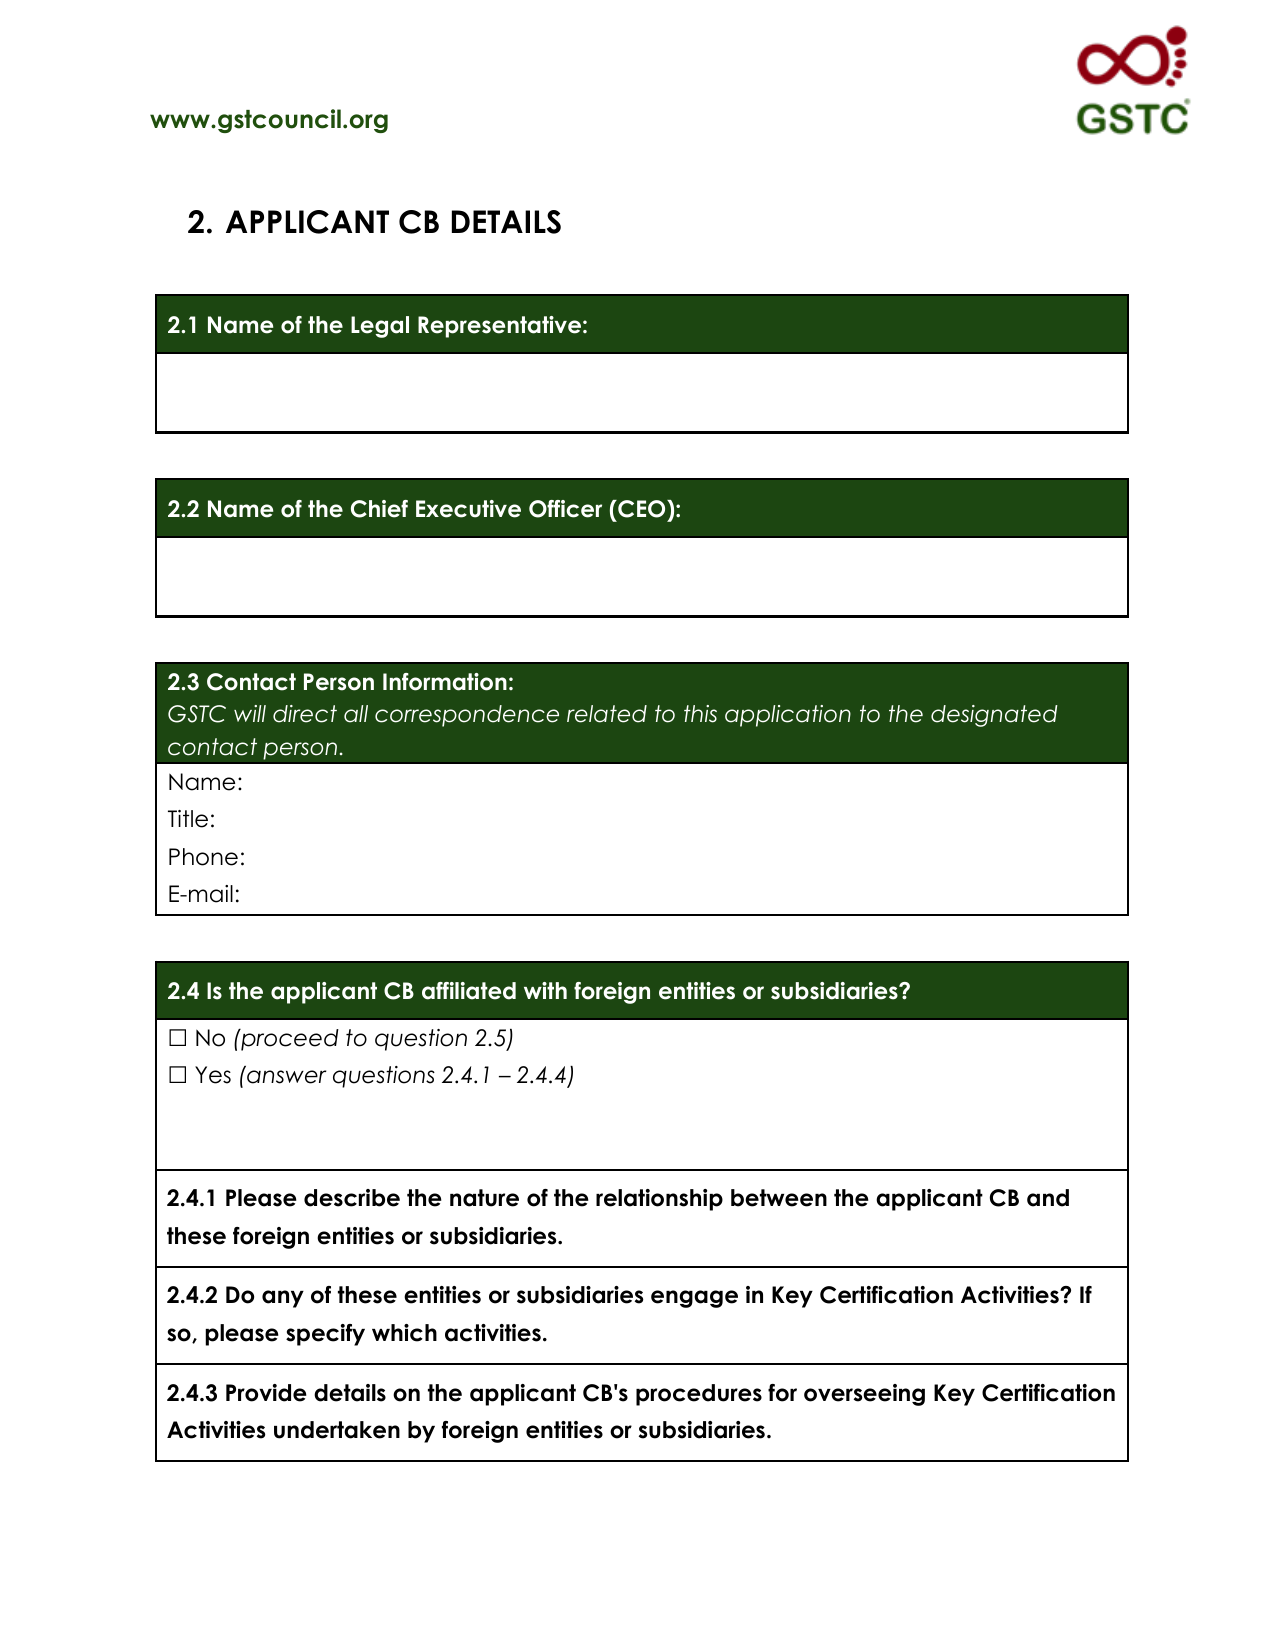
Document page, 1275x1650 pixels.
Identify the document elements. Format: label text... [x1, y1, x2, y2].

table_cell [157, 354, 1127, 431]
table_cell [157, 538, 1127, 615]
picture [1070, 18, 1197, 146]
table_cell 2.4.2 Do any of these entities or subsidiaries engage in Key Certification Activities? If so, please specify which activities. [157, 1268, 1127, 1363]
table_cell 2.4.1 Please describe the nature of the relationship between the applicant CB and these foreign entities or subsidiaries. [157, 1171, 1127, 1266]
table_cell ☐ No (proceed to question 2.5) ☐ Yes (answer questions 2.4.1 – 2.4.4) [157, 1020, 1127, 1169]
table_header 2.2 Name of the Chief Executive Officer (CEO): [157, 480, 1127, 536]
table_header 2.1 Name of the Legal Representative: [157, 296, 1127, 352]
table_header 2.4 Is the applicant CB affiliated with foreign entities or subsidiaries? [157, 963, 1127, 1018]
table_cell 2.4.3 Provide details on the applicant CB's procedures for overseeing Key Certification Activities undertaken by foreign entities or subsidiaries. [157, 1365, 1127, 1460]
table_header 2.3 Contact Person Information: GSTC will direct all correspondence related to this application to the designated contact person. [157, 664, 1127, 762]
list APPLICANT CB DETAILS [187, 198, 1125, 243]
table_cell Name: Title: Phone: E-mail: [157, 764, 1127, 914]
